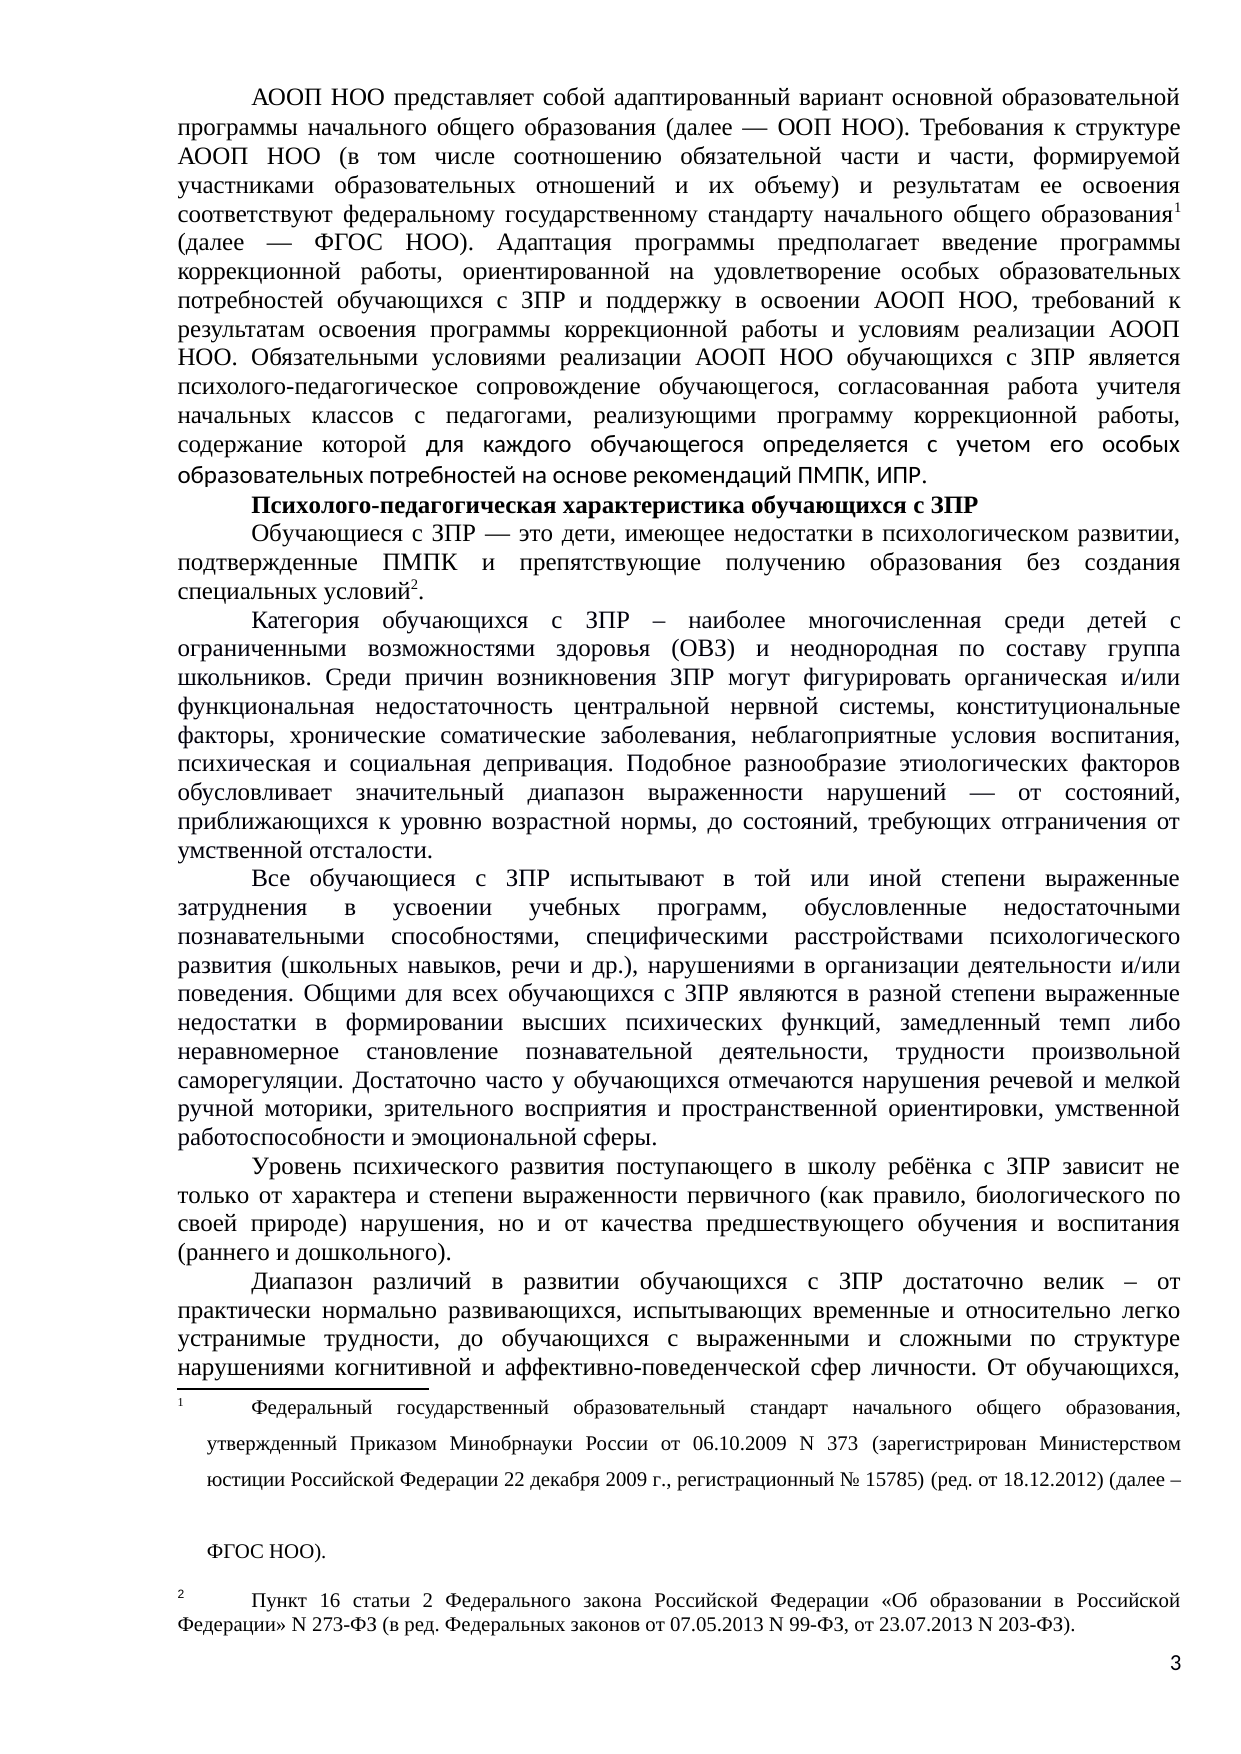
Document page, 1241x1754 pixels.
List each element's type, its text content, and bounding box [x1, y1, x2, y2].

text АООП НОО представляет собой адаптированный вариант основной образовательной программы начального общего образования (далее — ООП НОО). Требования к структуре АООП НОО (в том числе соотношению обязательной части и части, формируемой участниками образовательных отношений и их объему) и результатам ее освоения соответствуют федеральному государственному стандарту начального общего образования (далее — ФГОС НОО). Адаптация программы предполагает введение программы коррекционной работы, ориентированной на удовлетворение особых образовательных потребностей обучающихся с ЗПР и поддержку в освоении АООП НОО, требований к результатам освоения программы коррекционной работы и условиям реализации АООП НОО. Обязательными условиями реализации АООП НОО обучающихся с ЗПР является психолого-педагогическое сопровождение обучающегося, согласованная работа учителя начальных классов с педагогами, реализующими программу коррекционной работы, содержание которой для каждого обучающегося определяется с учетом его особых образовательных потребностей на основе рекомендаций ПМПК, ИПР. [177, 82, 1181, 490]
text Уровень психического развития поступающего в школу ребёнка с ЗПР зависит не только от характера и степени выраженности первичного (как правило, биологического по своей природе) нарушения, но и от качества предшествующего обучения и воспитания (раннего и дошкольного). [177, 1151, 1181, 1266]
text Обучающиеся с ЗПР — это дети, имеющее недостатки в психологическом развитии, подтвержденные ПМПК и препятствующие получению образования без создания специальных условий. [177, 518, 1181, 605]
text Все обучающиеся с ЗПР испытывают в той или иной степени выраженные затруднения в усвоении учебных программ, обусловленные недостаточными познавательными способностями, специфическими расстройствами психологического развития (школьных навыков, речи и др.), нарушениями в организации деятельности и/или поведения. Общими для всех обучающихся с ЗПР являются в разной степени выраженные недостатки в формировании высших психических функций, замедленный темп либо неравномерное становление познавательной деятельности, трудности произвольной саморегуляции. Достаточно часто у обучающихся отмечаются нарушения речевой и мелкой ручной моторики, зрительного восприятия и пространственной ориентировки, умственной работоспособности и эмоциональной сферы. [177, 863, 1181, 1151]
text Психолого-педагогическая характеристика обучающихся с ЗПР [177, 490, 1181, 518]
text Категория обучающихся с ЗПР – наиболее многочисленная среди детей с ограниченными возможностями здоровья (ОВЗ) и неоднородная по составу группа школьников. Среди причин возникновения ЗПР могут фигурировать органическая и/или функциональная недостаточность центральной нервной системы, конституциональные факторы, хронические соматические заболевания, неблагоприятные условия воспитания, психическая и социальная депривация. Подобное разнообразие этиологических факторов обусловливает значительный диапазон выраженности нарушений — от состояний, приближающихся к уровню возрастной нормы, до состояний, требующих отграничения от умственной отсталости. [177, 605, 1181, 863]
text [177, 1266, 1181, 1381]
